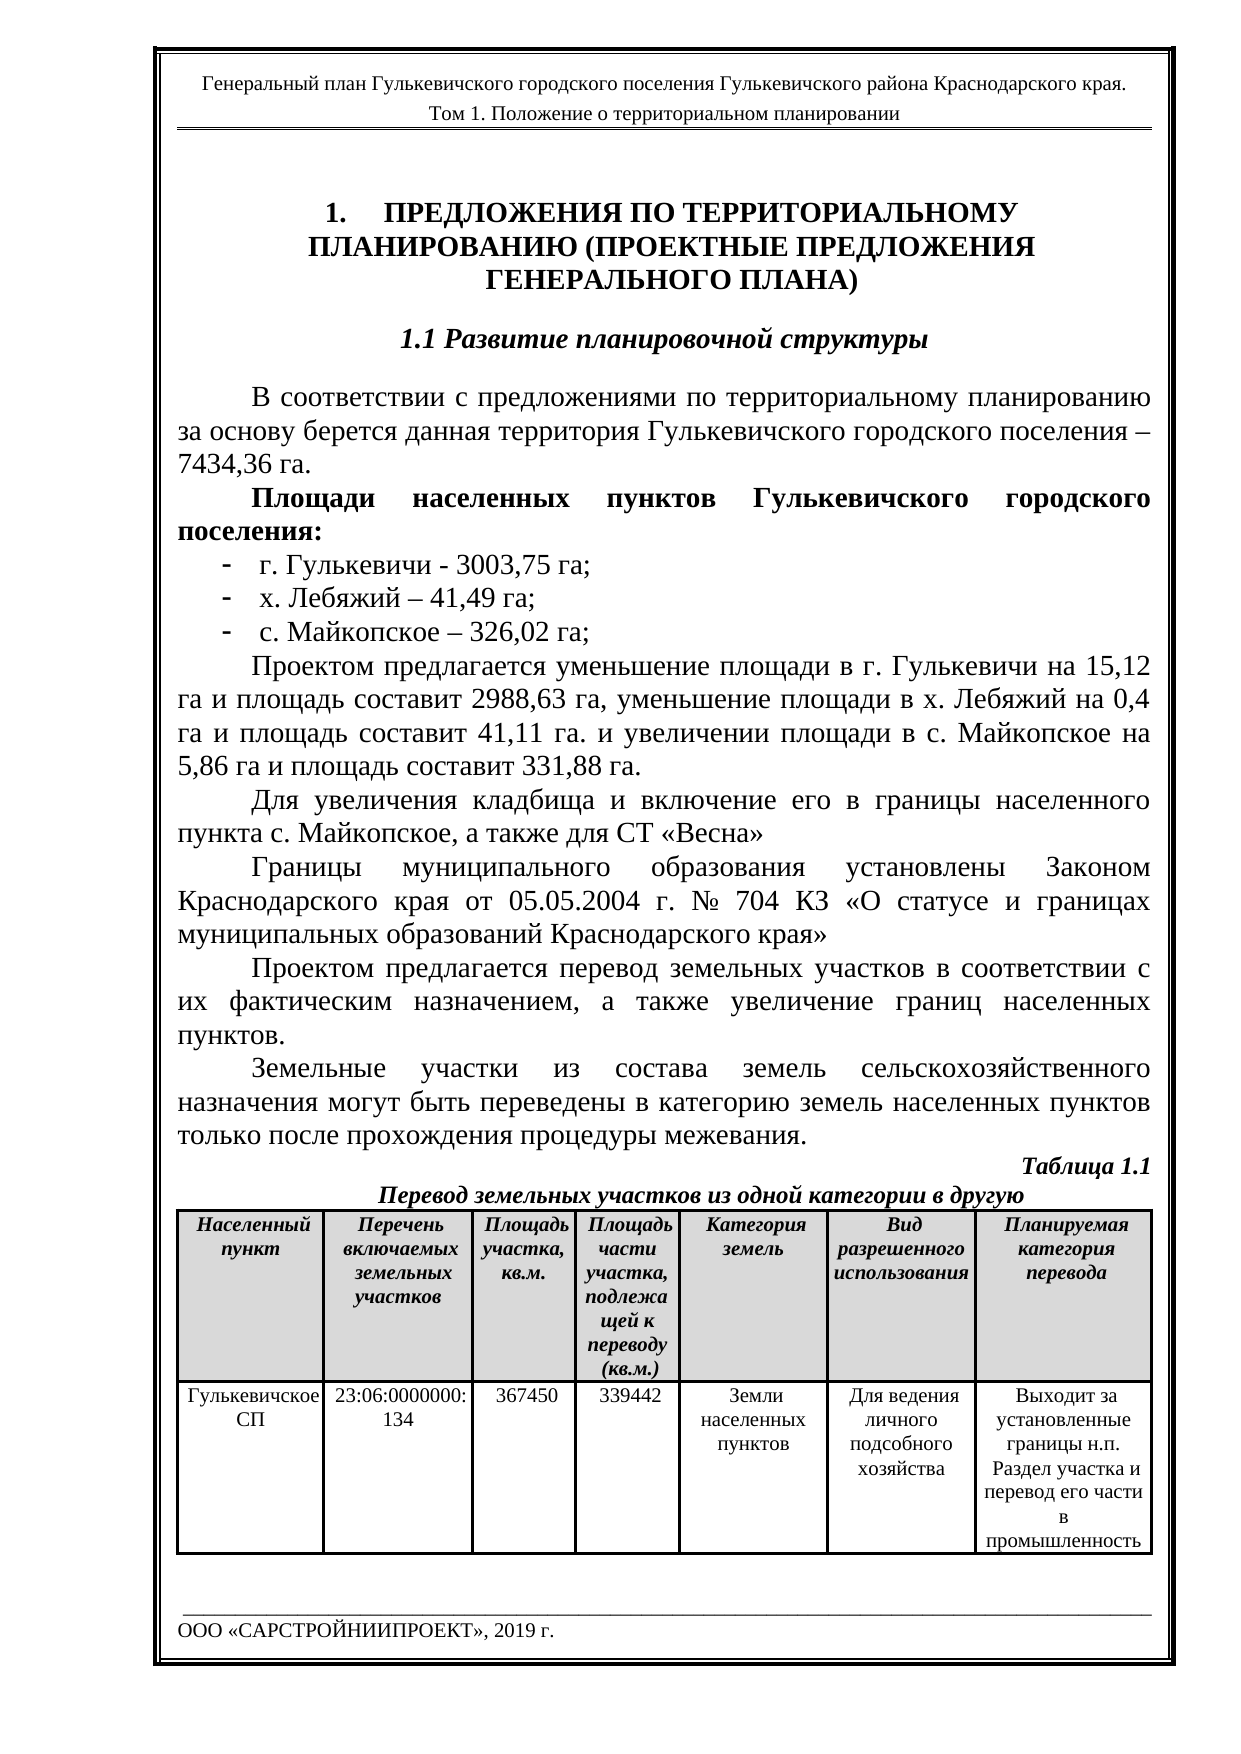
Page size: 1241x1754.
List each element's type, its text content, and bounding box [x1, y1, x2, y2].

table_header Населенный пункт [179, 1212, 322, 1380]
list с. Майкопское – 326,02 га; [222, 614, 1152, 648]
table_header Планируемая категория перевода [977, 1212, 1150, 1380]
subtitle 1.1 Развитие планировочной структуры [177, 321, 1152, 354]
table_header Площадь части участка, подлежащей к переводу (кв.м.) [577, 1212, 678, 1380]
text Перевод земельных участков из одной категории в другую [177, 1180, 1152, 1208]
text Проектом предлагается перевод земельных участков в соответствии с их фактическим назначением, а также увеличение границ населенных пунктов. [177, 950, 1152, 1050]
text Проектом предлагается уменьшение площади в г. Гулькевичи на 15,12 га и площадь составит 2988,63 га, уменьшение площади в х. Лебяжий на 0,4 га и площадь составит 41,11 га. и увеличении площади в с. Майкопское на 5,86 га и площадь составит 331,88 га. [177, 648, 1152, 782]
table_header Площадь участка, кв.м. [474, 1212, 574, 1380]
table_header Категория земель [681, 1212, 826, 1380]
table_cell Гулькевичское СП [179, 1383, 322, 1552]
table_cell 339442 [577, 1383, 678, 1552]
subtitle Предложения по территориальному планированию (проектные предложения генерального плана) [192, 195, 1152, 296]
text Площади населенных пунктов Гулькевичского городского поселения: [177, 480, 1152, 547]
text В соответствии с предложениями по территориальному планированию за основу берется данная территория Гулькевичского городского поселения – 7434,36 га. [177, 379, 1152, 480]
table_cell 367450 [474, 1383, 574, 1552]
list г. Гулькевичи - 3003,75 га; [222, 547, 1152, 581]
text Границы муниципального образования установлены Законом Краснодарского края от 05.05.2004 г. № 704 КЗ «О статусе и границах муниципальных образований Краснодарского края» [177, 849, 1152, 950]
table_header Вид разрешенного использования [829, 1212, 974, 1380]
table_cell Для ведения личного подсобного хозяйства [829, 1383, 974, 1552]
text Таблица 1.1 [177, 1151, 1152, 1180]
list х. Лебяжий – 41,49 га; [222, 581, 1152, 614]
table_header Перечень включаемых земельных участков [325, 1212, 471, 1380]
text Для увеличения кладбища и включение его в границы населенного пункта с. Майкопское, а также для СТ «Весна» [177, 782, 1152, 849]
table_cell 23:06:0000000:134 [325, 1383, 471, 1552]
table_cell Земли населенных пунктов [681, 1383, 826, 1552]
table_cell Выходит за установленные границы н.п. Раздел участка и перевод его части в промышленность [977, 1383, 1150, 1552]
text Земельные участки из состава земель сельскохозяйственного назначения могут быть переведены в категорию земель населенных пунктов только после прохождения процедуры межевания. [177, 1050, 1152, 1151]
